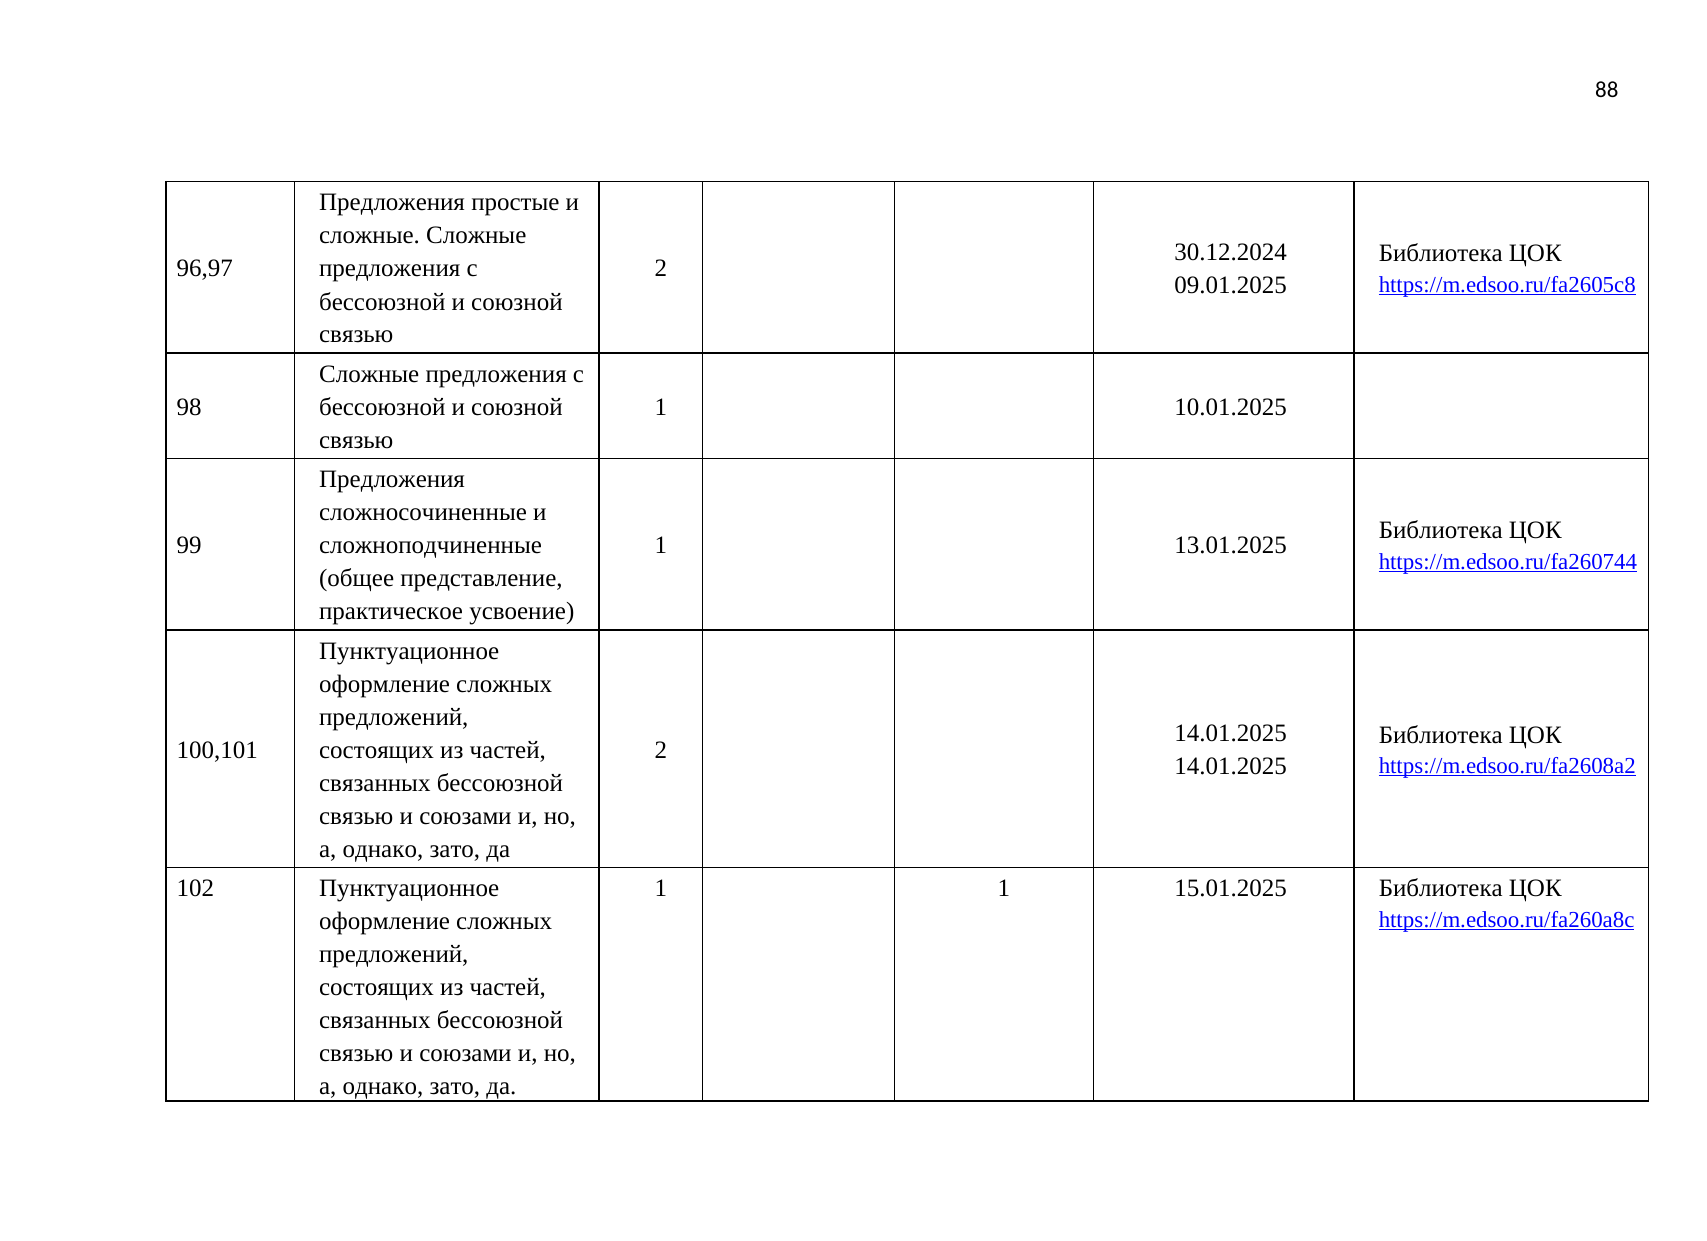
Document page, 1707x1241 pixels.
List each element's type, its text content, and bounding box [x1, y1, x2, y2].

table_cell Сложные предложения с бессоюзной и союзной связью [295, 354, 598, 458]
table_cell 98 [167, 354, 294, 458]
table_cell [703, 182, 894, 352]
table_cell 1 [895, 868, 1093, 1100]
table_cell [703, 631, 894, 867]
table_cell 13.01.2025 [1094, 459, 1353, 629]
table_cell Пунктуационное оформление сложных предложений, состоящих из частей, связанных бессоюзной связью и союзами и, но, а, однако, зато, да [295, 631, 598, 867]
table_cell [703, 354, 894, 458]
table_cell 100,101 [167, 631, 294, 867]
table_cell [895, 631, 1093, 867]
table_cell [295, 868, 598, 1100]
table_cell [1355, 868, 1648, 1100]
table_cell [895, 459, 1093, 629]
table_cell 1 [600, 459, 702, 629]
table_cell 2 [600, 182, 702, 352]
table_cell [1355, 354, 1648, 458]
table_cell Библиотека ЦОК https://m.edsoo.ru/fa2605c8 [1355, 182, 1648, 352]
table_cell 14.01.2025 14.01.2025 [1094, 631, 1353, 867]
table_cell 99 [167, 459, 294, 629]
table_cell [703, 868, 894, 1100]
table_cell [895, 182, 1093, 352]
table_cell Библиотека ЦОК https://m.edsoo.ru/fa260744 [1355, 459, 1648, 629]
table_cell 2 [600, 631, 702, 867]
table_cell 1 [600, 868, 702, 1100]
table_cell 15.01.2025 [1094, 868, 1353, 1100]
table_cell Предложения простые и сложные. Сложные предложения с бессоюзной и союзной связью [295, 182, 598, 352]
table_cell 102 [167, 868, 294, 1100]
table_cell [703, 459, 894, 629]
table_cell [895, 354, 1093, 458]
table_cell 96,97 [167, 182, 294, 352]
table_cell Предложения сложносочиненные и сложноподчиненные (общее представление, практическое усвоение) [295, 459, 598, 629]
table_cell 10.01.2025 [1094, 354, 1353, 458]
table_cell 1 [600, 354, 702, 458]
table_cell Библиотека ЦОК https://m.edsoo.ru/fa2608a2 [1355, 631, 1648, 867]
table_cell 30.12.2024 09.01.2025 [1094, 182, 1353, 352]
